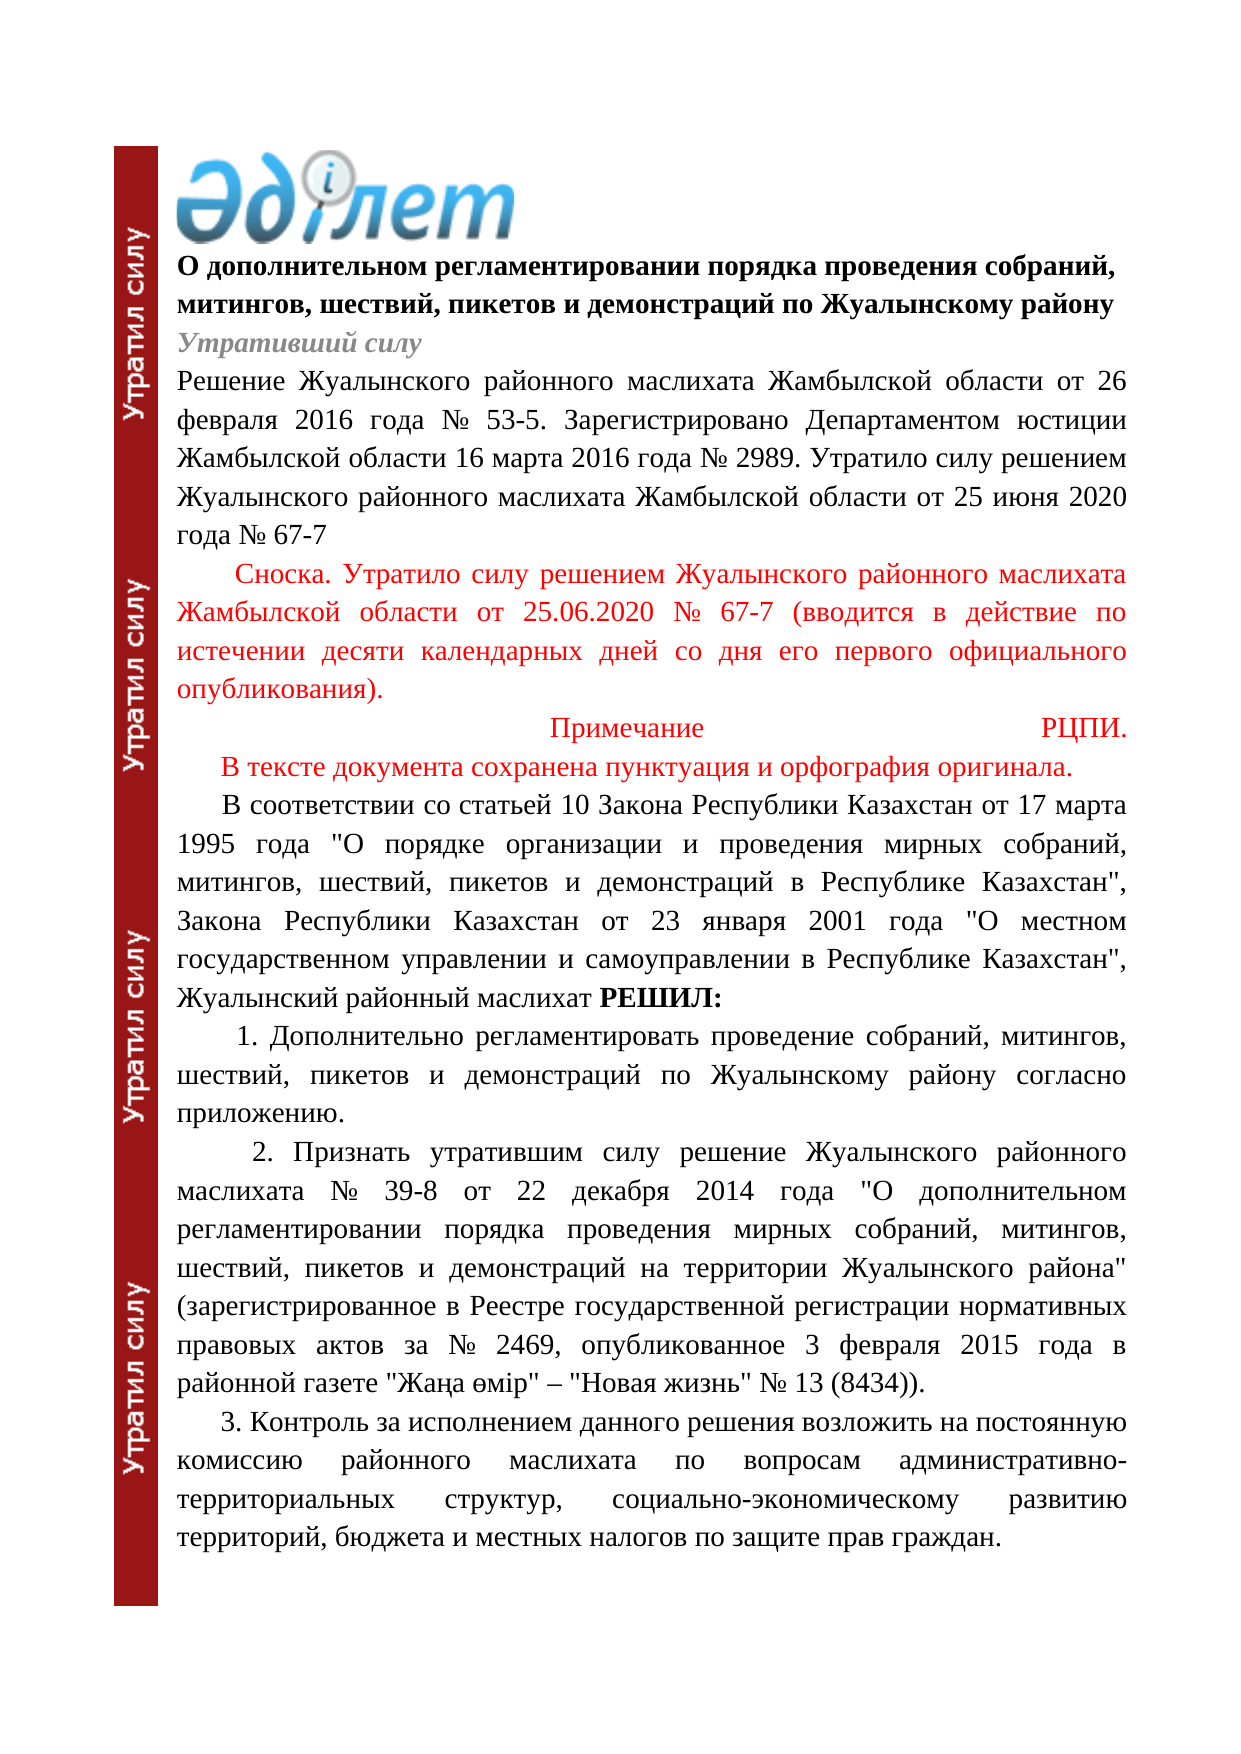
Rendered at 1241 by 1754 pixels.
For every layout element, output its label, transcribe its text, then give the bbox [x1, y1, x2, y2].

picture [114, 146, 158, 248]
picture [114, 1013, 158, 1018]
picture [114, 1399, 158, 1404]
text О дополнительном регламентировании порядка проведения собраний, митингов, шествий, пикетов и демонстраций по Жуалынскому району [112, 248, 1128, 320]
text В соответствии со статьей 10 Закона Республики Казахстан от 17 марта 1995 года "О порядке организации и проведения мирных собраний, митингов, шествий, пикетов и демонстраций в Республике Казахстан", Закона Республики Казахстан от 23 января 2001 года "О местном государственном управлении и самоуправлении в Республике Казахстан", Жуалынский районный маслихат РЕШИЛ: [112, 787, 1128, 1013]
picture [114, 1129, 158, 1134]
text Сноска. Утратило силу решением Жуалынского районного маслихата Жамбылской области от 25.06.2020 № 67-7 (вводится в действие по истечении десяти календарных дней со дня его первого официального опубликования). Примечание РЦПИ. В тексте документа сохранена пунктуация и орфография оригинала. [112, 556, 1128, 782]
text Решение Жуалынского районного маслихата Жамбылской области от 26 февраля 2016 года № 53-5. Зарегистрировано Департаментом юстиции Жамбылской области 16 марта 2016 года № 2989. Утратило силу решением Жуалынского районного маслихата Жамбылской области от 25 июня 2020 года № 67-7 [112, 363, 1128, 551]
picture [114, 320, 158, 325]
text 2. Признать утратившим силу решение Жуалынского районного маслихата № 39-8 от 22 декабря 2014 года "О дополнительном регламентировании порядка проведения мирных собраний, митингов, шествий, пикетов и демонстраций на территории Жуалынского района" (зарегистрированное в Реестре государственной регистрации нормативных правовых актов за № 2469, опубликованное 3 февраля 2015 года в районной газете "Жаңа өмір" – "Новая жизнь" № 13 (8434)). [112, 1134, 1128, 1399]
text 1. Дополнительно регламентировать проведение собраний, митингов, шествий, пикетов и демонстраций по Жуалынскому району согласно приложению. [112, 1018, 1128, 1129]
picture [114, 1553, 158, 1606]
picture [114, 551, 158, 556]
picture [114, 782, 158, 787]
text 3. Контроль за исполнением данного решения возложить на постоянную комиссию районного маслихата по вопросам административно-территориальных структур, социально-экономическому развитию территорий, бюджета и местных налогов по защите прав граждан. [112, 1404, 1128, 1553]
text Утративший силу [112, 325, 1128, 358]
picture [176, 150, 515, 244]
picture [114, 358, 158, 363]
